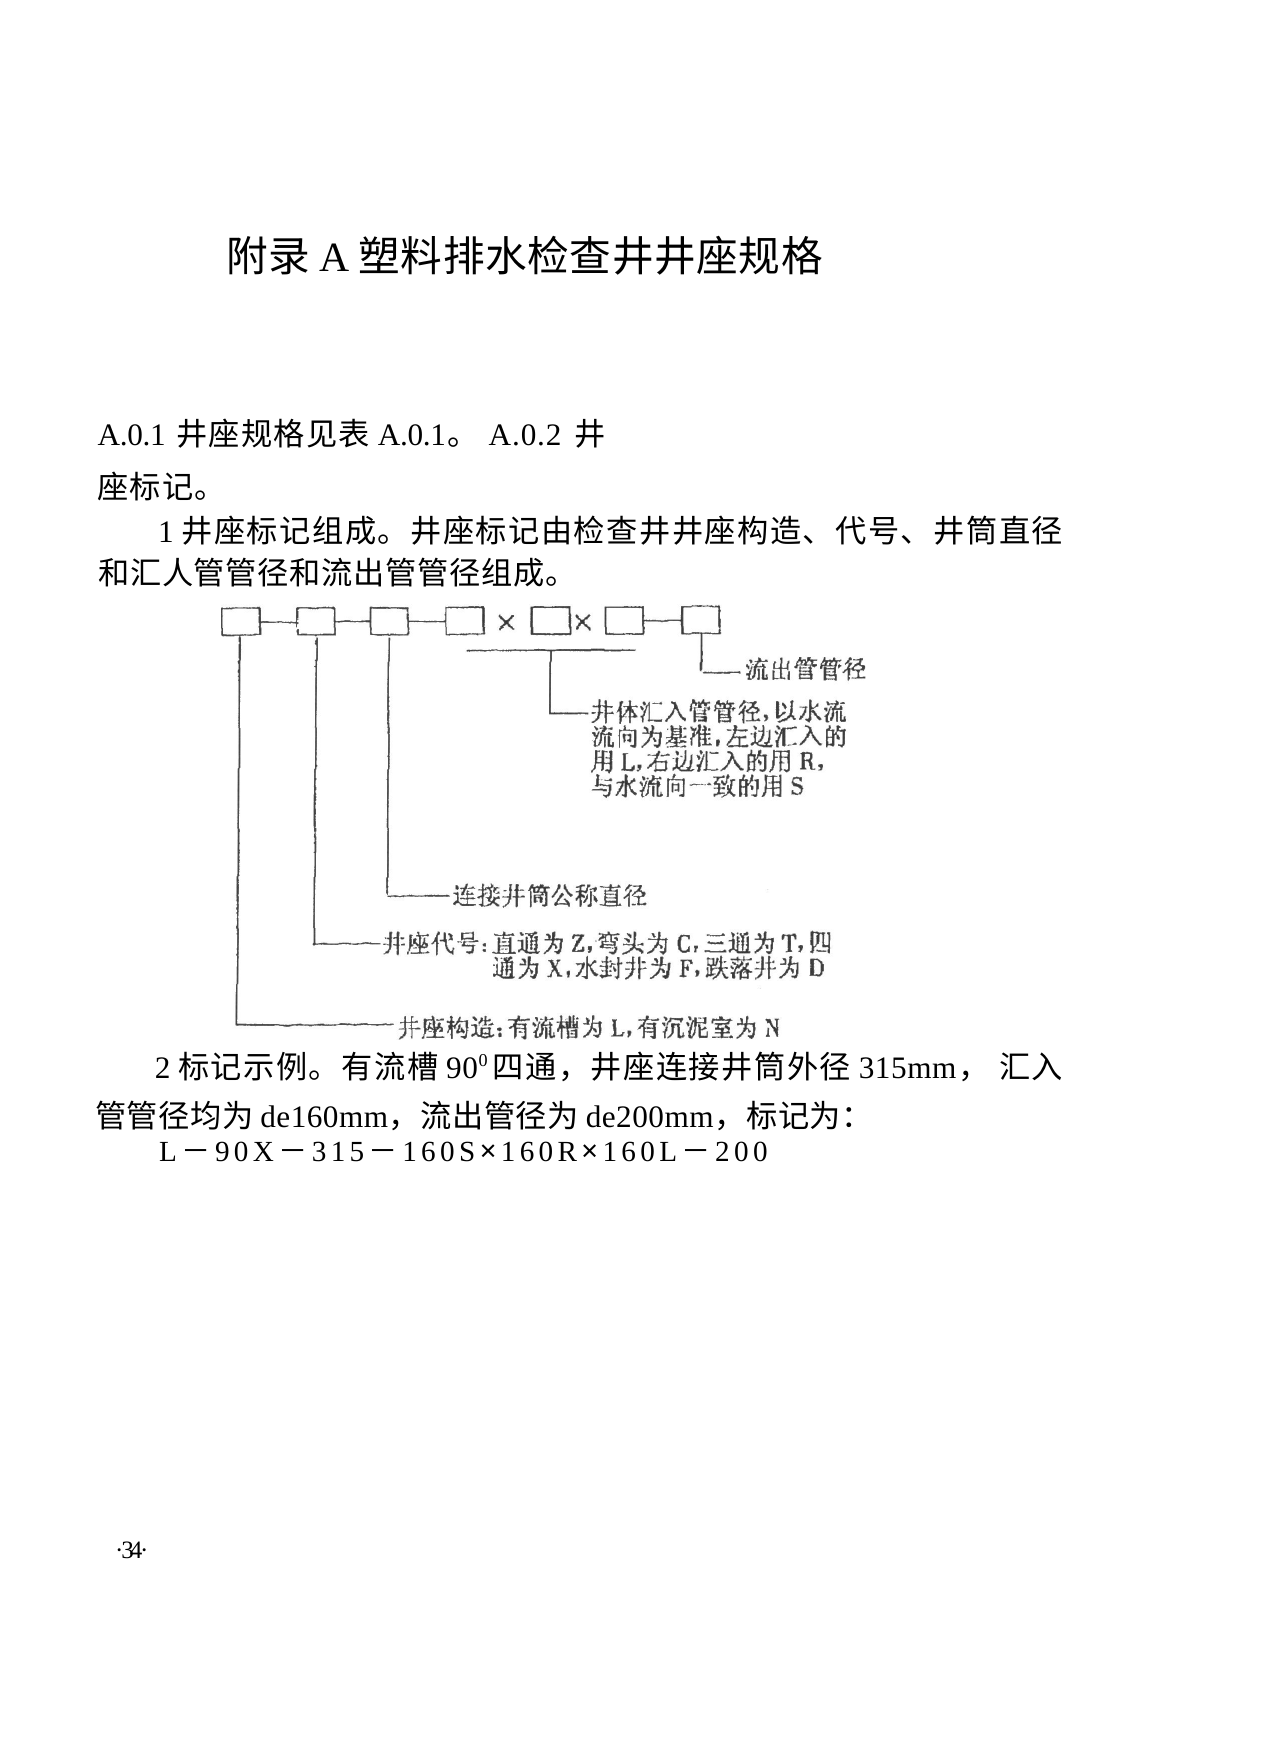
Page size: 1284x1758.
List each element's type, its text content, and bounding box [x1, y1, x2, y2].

text · 34 · [115, 1538, 277, 1564]
text 附录A 塑料排水检查井井座规格 [226, 233, 951, 280]
text 2标记示例。有流槽900四通，井座连接井筒外径315mm， 汇入管管径均为de160mm，流出管径为de200mm，标记为： [95, 1040, 1063, 1138]
text L－90X－315－160S×160R×160L－200 [159, 1138, 1101, 1168]
picture [221, 604, 866, 1040]
text 1井座标记组成。井座标记由检查井井座构造、代号、井筒直径和汇人管管径和流出管管径组成。 [98, 509, 1063, 593]
text A.0.1 井座规格见表A.0.1。 A.0.2 井座标记。 [97, 403, 606, 509]
